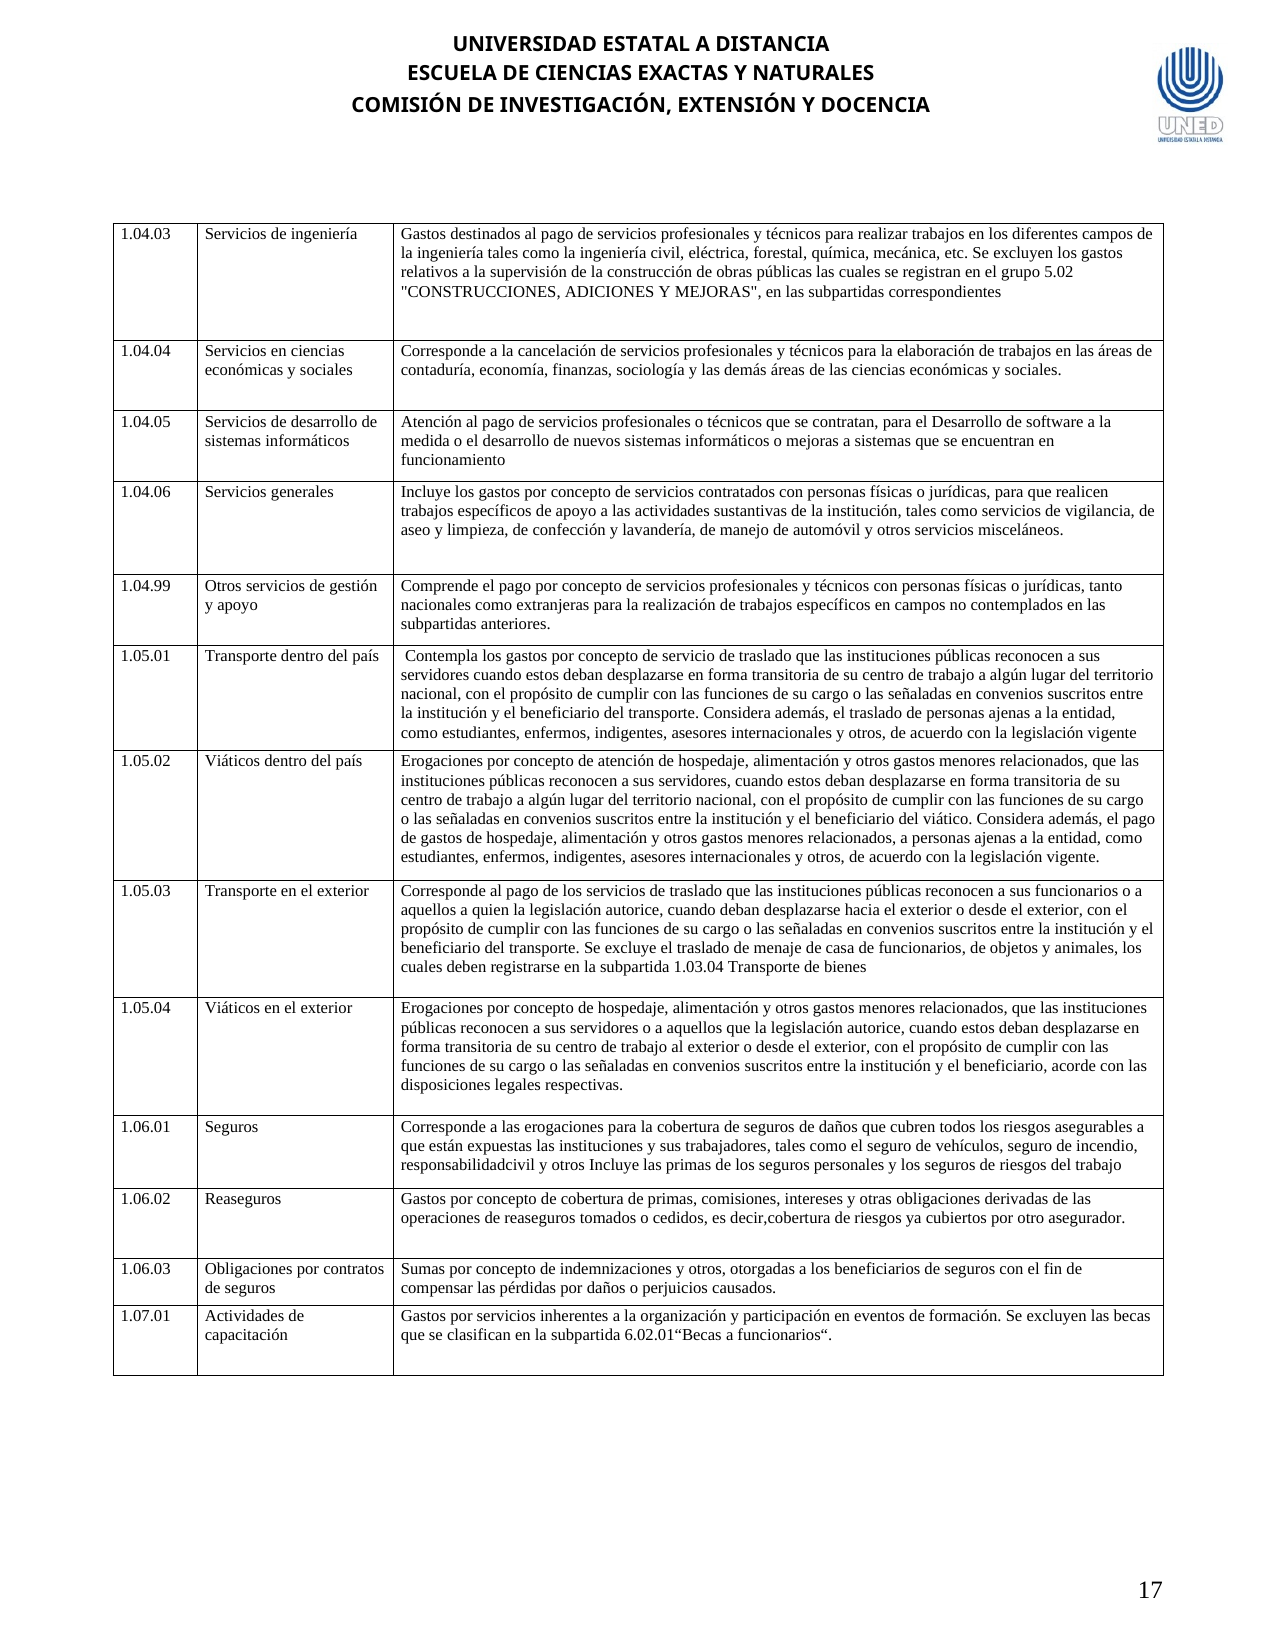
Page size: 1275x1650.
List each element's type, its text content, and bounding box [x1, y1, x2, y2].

table_cell Gastos destinados al pago de servicios profesionales y técnicos para realizar trabajos en los diferentes campos de la ingeniería tales como la ingeniería civil, eléctrica, forestal, química, mecánica, etc. Se excluyen los gastos relativos a la supervisión de la construcción de obras públicas las cuales se registran en el grupo 5.02 "CONSTRUCCIONES, ADICIONES Y MEJORAS", en las subpartidas correspondientes [394, 224, 1163, 340]
table_cell Transporte dentro del país [198, 646, 393, 750]
table_cell Gastos por servicios inherentes a la organización y participación en eventos de formación. Se excluyen las becas que se clasifican en la subpartida 6.02.01“Becas a funcionarios“. [394, 1306, 1163, 1375]
table_cell Erogaciones por concepto de atención de hospedaje, alimentación y otros gastos menores relacionados, que las instituciones públicas reconocen a sus servidores, cuando estos deban desplazarse en forma transitoria de su centro de trabajo a algún lugar del territorio nacional, con el propósito de cumplir con las funciones de su cargo o las señaladas en convenios suscritos entre la institución y el beneficiario del viático. Considera además, el pago de gastos de hospedaje, alimentación y otros gastos menores relacionados, a personas ajenas a la entidad, como estudiantes, enfermos, indigentes, asesores internacionales y otros, de acuerdo con la legislación vigente. [394, 751, 1163, 879]
table_cell Viáticos dentro del país [198, 751, 393, 879]
table_cell Reaseguros [198, 1189, 393, 1258]
table_cell 1.05.02 [114, 751, 197, 879]
table_cell 1.04.99 [114, 575, 197, 645]
picture [1152, 43, 1228, 145]
table_cell 1.04.05 [114, 411, 197, 481]
table_cell Corresponde a la cancelación de servicios profesionales y técnicos para la elaboración de trabajos en las áreas de contaduría, economía, finanzas, sociología y las demás áreas de las ciencias económicas y sociales. [394, 341, 1163, 410]
table_cell Comprende el pago por concepto de servicios profesionales y técnicos con personas físicas o jurídicas, tanto nacionales como extranjeras para la realización de trabajos específicos en campos no contemplados en las subpartidas anteriores. [394, 575, 1163, 645]
table_cell Viáticos en el exterior [198, 998, 393, 1115]
table_cell 1.06.02 [114, 1189, 197, 1258]
table_cell 1.05.04 [114, 998, 197, 1115]
table_cell 1.04.03 [114, 224, 197, 340]
table_cell Corresponde a las erogaciones para la cobertura de seguros de daños que cubren todos los riesgos asegurables a que están expuestas las instituciones y sus trabajadores, tales como el seguro de vehículos, seguro de incendio, responsabilidadcivil y otros Incluye las primas de los seguros personales y los seguros de riesgos del trabajo [394, 1116, 1163, 1188]
table_cell 1.06.01 [114, 1116, 197, 1188]
table_cell 1.05.01 [114, 646, 197, 750]
table_cell 1.06.03 [114, 1259, 197, 1305]
table_cell 1.07.01 [114, 1306, 197, 1375]
table_cell Servicios de ingeniería [198, 224, 393, 340]
table_cell Transporte en el exterior [198, 881, 393, 997]
table_cell Sumas por concepto de indemnizaciones y otros, otorgadas a los beneficiarios de seguros con el fin de compensar las pérdidas por daños o perjuicios causados. [394, 1259, 1163, 1305]
table_cell Gastos por concepto de cobertura de primas, comisiones, intereses y otras obligaciones derivadas de las operaciones de reaseguros tomados o cedidos, es decir,cobertura de riesgos ya cubiertos por otro asegurador. [394, 1189, 1163, 1258]
table_cell Seguros [198, 1116, 393, 1188]
table_cell Atención al pago de servicios profesionales o técnicos que se contratan, para el Desarrollo de software a la medida o el desarrollo de nuevos sistemas informáticos o mejoras a sistemas que se encuentran en funcionamiento [394, 411, 1163, 481]
table_cell Erogaciones por concepto de hospedaje, alimentación y otros gastos menores relacionados, que las instituciones públicas reconocen a sus servidores o a aquellos que la legislación autorice, cuando estos deban desplazarse en forma transitoria de su centro de trabajo al exterior o desde el exterior, con el propósito de cumplir con las funciones de su cargo o las señaladas en convenios suscritos entre la institución y el beneficiario, acorde con las disposiciones legales respectivas. [394, 998, 1163, 1115]
table_cell Otros servicios de gestión y apoyo [198, 575, 393, 645]
table_cell 1.05.03 [114, 881, 197, 997]
table_cell 1.04.06 [114, 482, 197, 574]
table_cell Corresponde al pago de los servicios de traslado que las instituciones públicas reconocen a sus funcionarios o a aquellos a quien la legislación autorice, cuando deban desplazarse hacia el exterior o desde el exterior, con el propósito de cumplir con las funciones de su cargo o las señaladas en convenios suscritos entre la institución y el beneficiario del transporte. Se excluye el traslado de menaje de casa de funcionarios, de objetos y animales, los cuales deben registrarse en la subpartida 1.03.04 Transporte de bienes [394, 881, 1163, 997]
table_cell Servicios en ciencias económicas y sociales [198, 341, 393, 410]
table_cell Obligaciones por contratos de seguros [198, 1259, 393, 1305]
table_cell Contempla los gastos por concepto de servicio de traslado que las instituciones públicas reconocen a sus servidores cuando estos deban desplazarse en forma transitoria de su centro de trabajo a algún lugar del territorio nacional, con el propósito de cumplir con las funciones de su cargo o las señaladas en convenios suscritos entre la institución y el beneficiario del transporte. Considera además, el traslado de personas ajenas a la entidad, como estudiantes, enfermos, indigentes, asesores internacionales y otros, de acuerdo con la legislación vigente [394, 646, 1163, 750]
table_cell Actividades de capacitación [198, 1306, 393, 1375]
table_cell Servicios generales [198, 482, 393, 574]
table_cell 1.04.04 [114, 341, 197, 410]
table_cell Incluye los gastos por concepto de servicios contratados con personas físicas o jurídicas, para que realicen trabajos específicos de apoyo a las actividades sustantivas de la institución, tales como servicios de vigilancia, de aseo y limpieza, de confección y lavandería, de manejo de automóvil y otros servicios misceláneos. [394, 482, 1163, 574]
table_cell Servicios de desarrollo de sistemas informáticos [198, 411, 393, 481]
